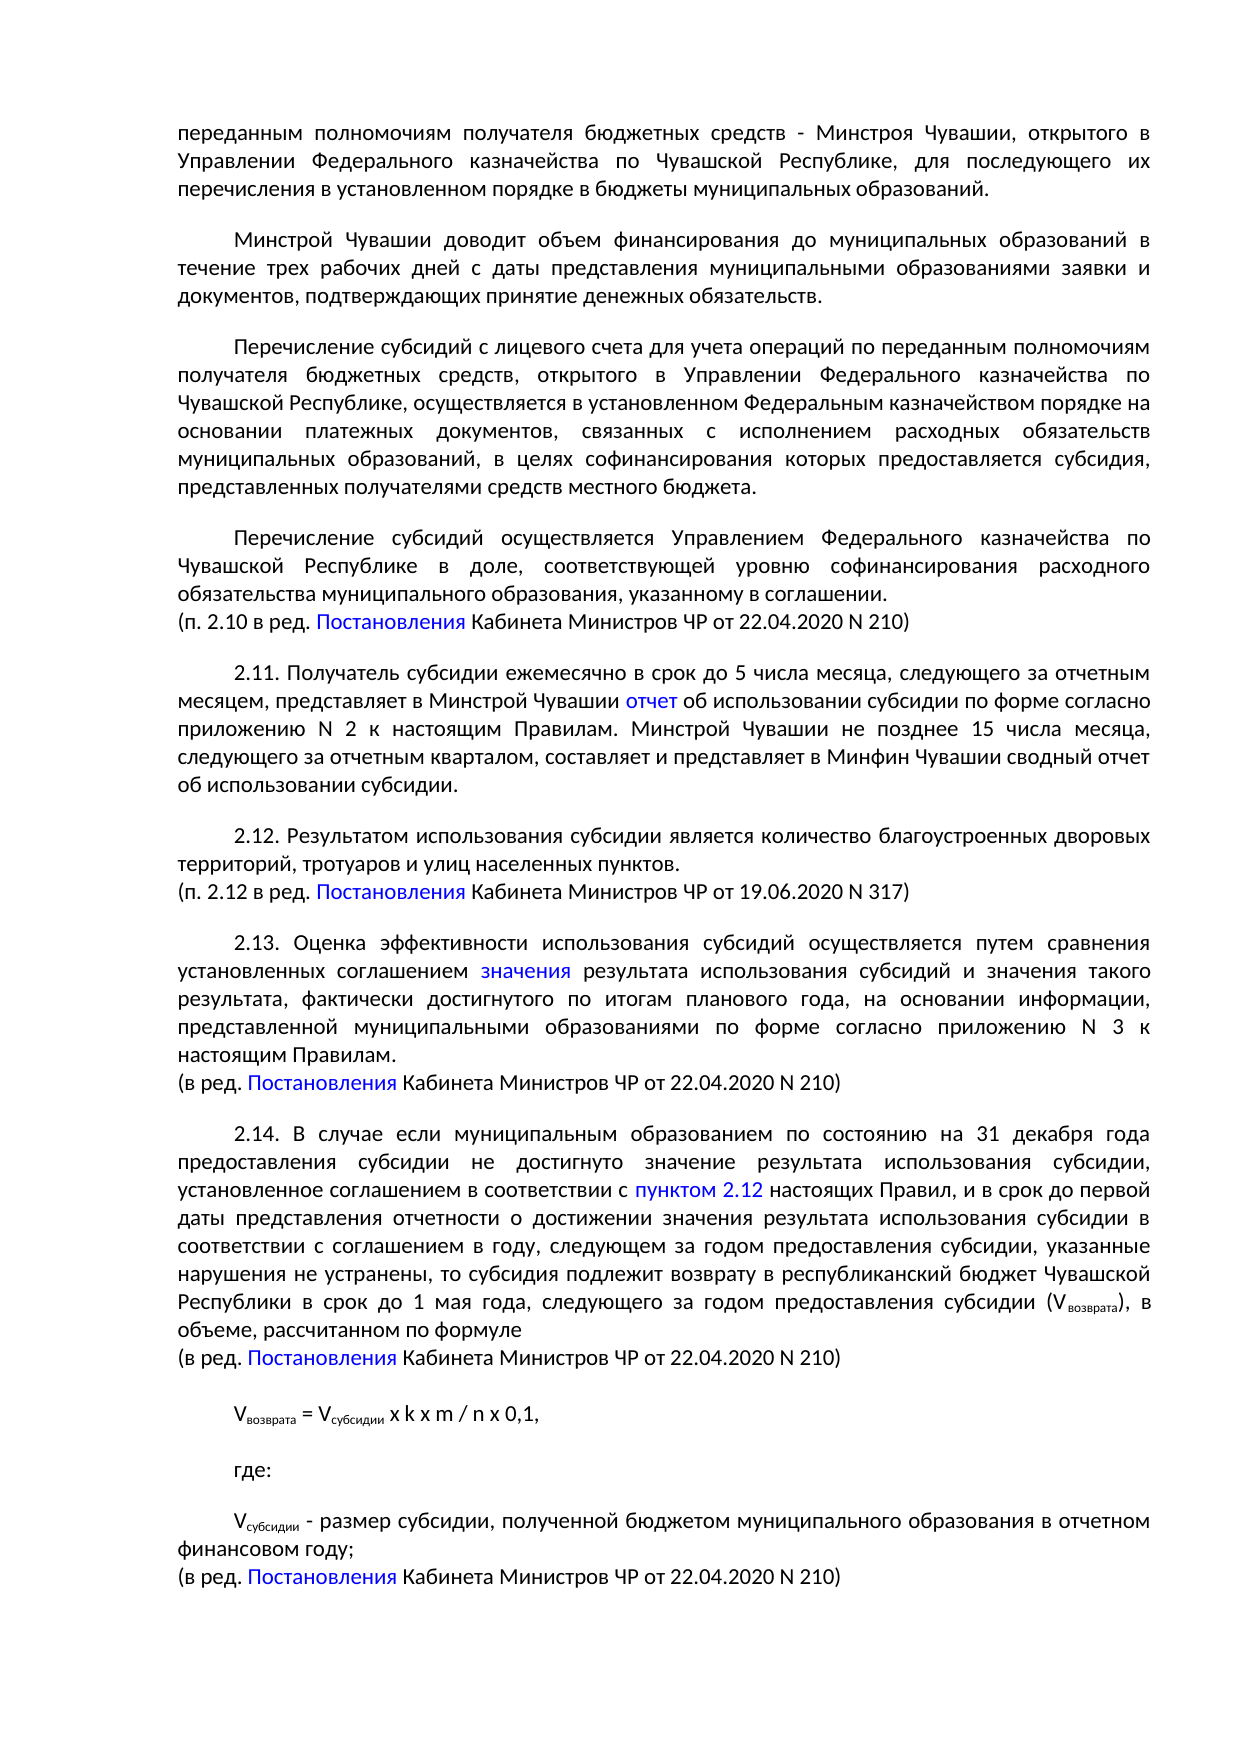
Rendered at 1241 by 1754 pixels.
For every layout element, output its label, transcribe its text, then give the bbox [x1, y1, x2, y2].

text (п. 2.10 в ред. Постановления Кабинета Министров ЧР от 22.04.2020 N 210) [177, 607, 1152, 635]
text (в ред. Постановления Кабинета Министров ЧР от 22.04.2020 N 210) [177, 1343, 1152, 1371]
text Минстрой Чувашии доводит объем финансирования до муниципальных образований в течение трех рабочих дней с даты представления муниципальными образованиями заявки и документов, подтверждающих принятие денежных обязательств. [177, 225, 1152, 309]
text где: [177, 1455, 1152, 1483]
text Перечисление субсидий осуществляется Управлением Федерального казначейства по Чувашской Республике в доле, соответствующей уровню софинансирования расходного обязательства муниципального образования, указанному в соглашении. [177, 523, 1152, 607]
text 2.11. Получатель субсидии ежемесячно в срок до 5 числа месяца, следующего за отчетным месяцем, представляет в Минстрой Чувашии отчет об использовании субсидии по форме согласно приложению N 2 к настоящим Правилам. Минстрой Чувашии не позднее 15 числа месяца, следующего за отчетным кварталом, составляет и представляет в Минфин Чувашии сводный отчет об использовании субсидии. [177, 658, 1152, 798]
text (в ред. Постановления Кабинета Министров ЧР от 22.04.2020 N 210) [177, 1068, 1152, 1096]
text Vвозврата = Vсубсидии x k x m / n x 0,1, [177, 1399, 1152, 1427]
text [177, 1562, 1152, 1590]
text 2.14. В случае если муниципальным образованием по состоянию на 31 декабря года предоставления субсидии не достигнуто значение результата использования субсидии, установленное соглашением в соответствии с пунктом 2.12 настоящих Правил, и в срок до первой даты представления отчетности о достижении значения результата использования субсидии в соответствии с соглашением в году, следующем за годом предоставления субсидии, указанные нарушения не устранены, то субсидия подлежит возврату в республиканский бюджет Чувашской Республики в срок до 1 мая года, следующего за годом предоставления субсидии (Vвозврата), в объеме, рассчитанном по формуле [177, 1119, 1152, 1343]
text Vсубсидии - размер субсидии, полученной бюджетом муниципального образования в отчетном финансовом году; [177, 1506, 1152, 1562]
text 2.13. Оценка эффективности использования субсидий осуществляется путем сравнения установленных соглашением значения результата использования субсидий и значения такого результата, фактически достигнутого по итогам планового года, на основании информации, представленной муниципальными образованиями по форме согласно приложению N 3 к настоящим Правилам. [177, 928, 1152, 1068]
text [177, 118, 1152, 202]
text Перечисление субсидий с лицевого счета для учета операций по переданным полномочиям получателя бюджетных средств, открытого в Управлении Федерального казначейства по Чувашской Республике, осуществляется в установленном Федеральным казначейством порядке на основании платежных документов, связанных с исполнением расходных обязательств муниципальных образований, в целях софинансирования которых предоставляется субсидия, представленных получателями средств местного бюджета. [177, 332, 1152, 500]
text (п. 2.12 в ред. Постановления Кабинета Министров ЧР от 19.06.2020 N 317) [177, 877, 1152, 905]
text 2.12. Результатом использования субсидии является количество благоустроенных дворовых территорий, тротуаров и улиц населенных пунктов. [177, 821, 1152, 877]
